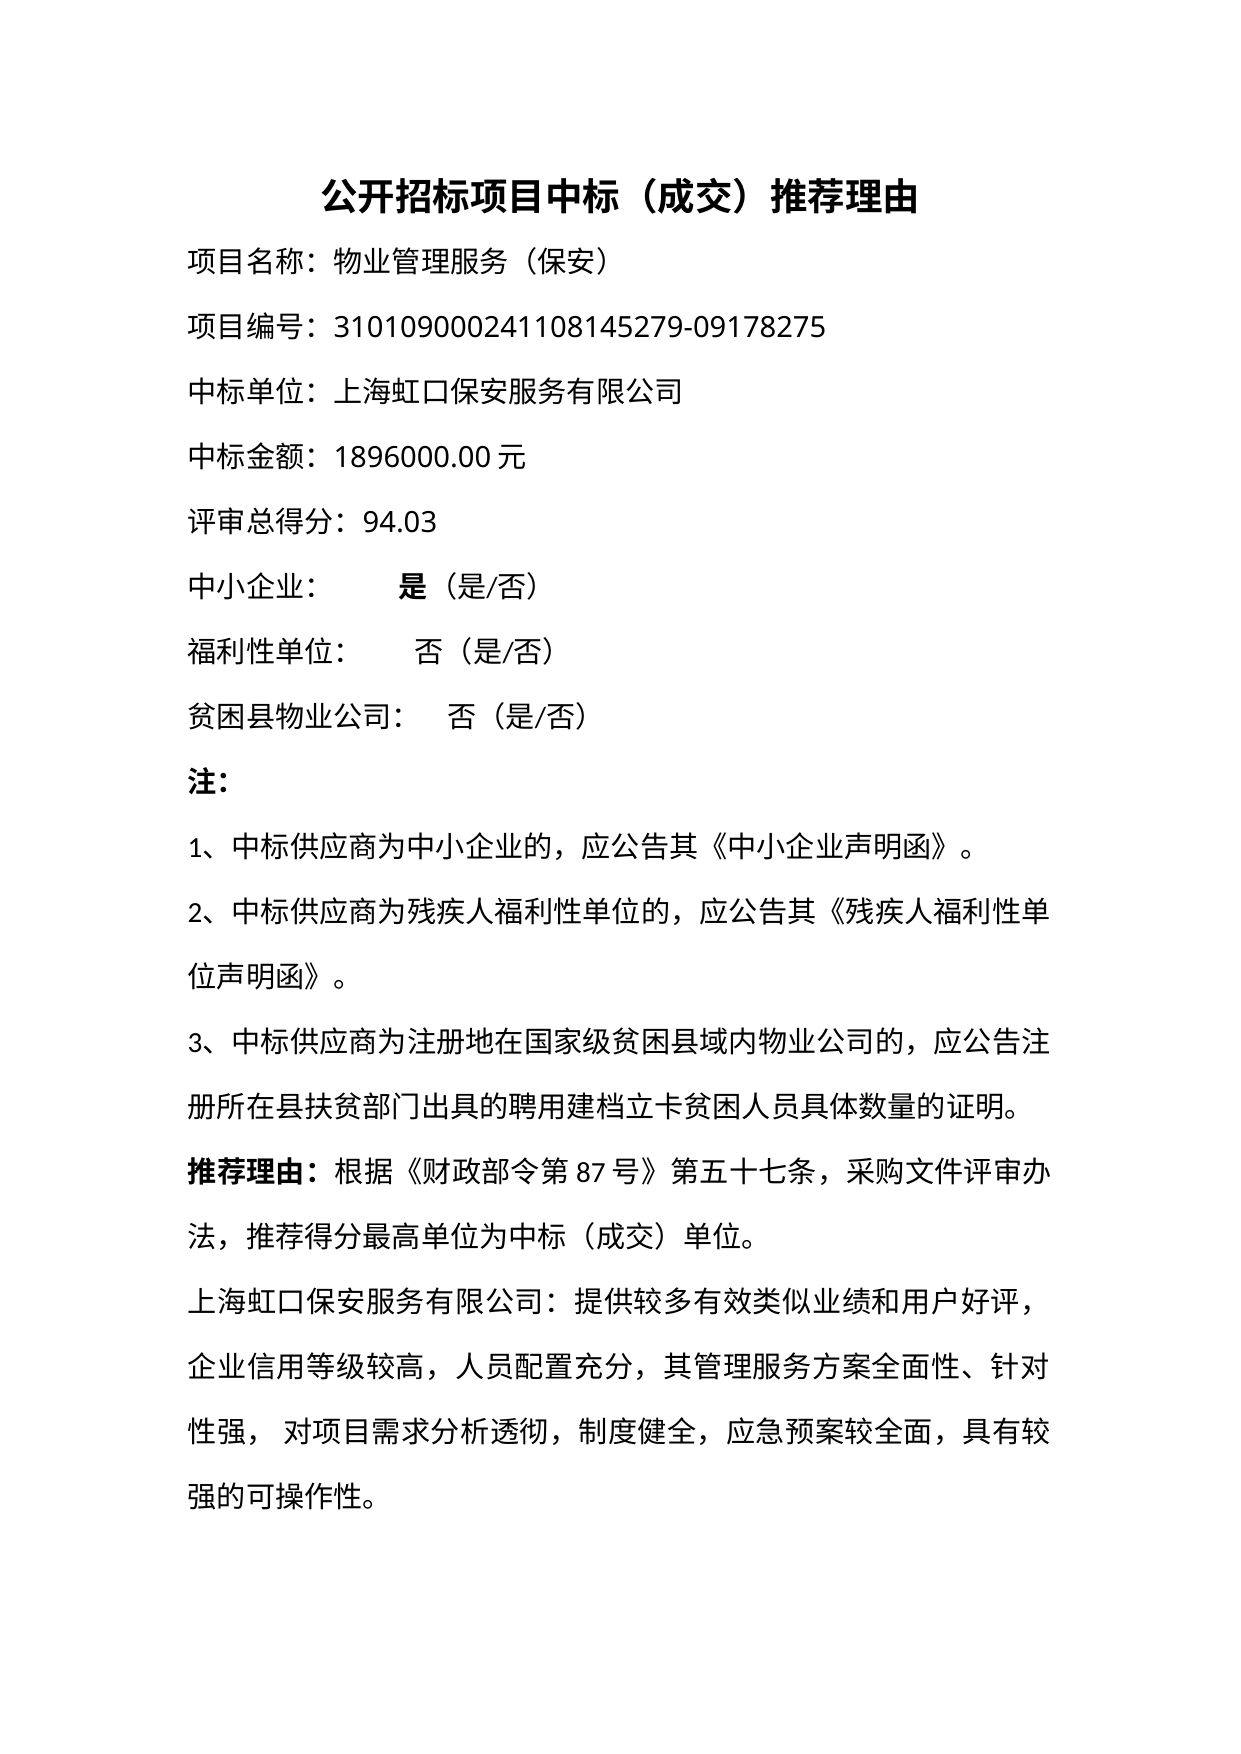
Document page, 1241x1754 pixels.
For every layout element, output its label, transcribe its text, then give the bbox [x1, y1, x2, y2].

subtitle 中标金额：1896000.00元 [187, 422, 1053, 487]
text 中小企业： 是（是/否） [187, 552, 1053, 617]
list 中标供应商为残疾人福利性单位的，应公告其《残疾人福利性单位声明函》。 [187, 877, 1053, 1007]
text 贫困县物业公司： 否（是/否） [187, 682, 1053, 747]
text 注： [187, 747, 1053, 812]
text 推荐理由：根据《财政部令第87号》第五十七条，采购文件评审办法，推荐得分最高单位为中标（成交）单位。 [187, 1137, 1053, 1267]
text 福利性单位： 否（是/否） [187, 617, 1053, 682]
subtitle 中标单位：上海虹口保安服务有限公司 [187, 357, 1053, 422]
list 中标供应商为中小企业的，应公告其《中小企业声明函》。 [187, 812, 1053, 877]
subtitle 项目编号：310109000241108145279-09178275 [187, 292, 1053, 357]
list 中标供应商为注册地在国家级贫困县域内物业公司的，应公告注册所在县扶贫部门出具的聘用建档立卡贫困人员具体数量的证明。 [187, 1007, 1053, 1137]
text 公开招标项目中标（成交）推荐理由 [187, 162, 1053, 227]
text 评审总得分：94.03 [187, 487, 1053, 552]
subtitle 项目名称：物业管理服务（保安） [187, 227, 1053, 292]
text 上海虹口保安服务有限公司：提供较多有效类似业绩和用户好评，企业信用等级较高，人员配置充分，其管理服务方案全面性、针对性强， 对项目需求分析透彻，制度健全，应急预案较全面，具有较强的可操作性。 [187, 1267, 1053, 1527]
